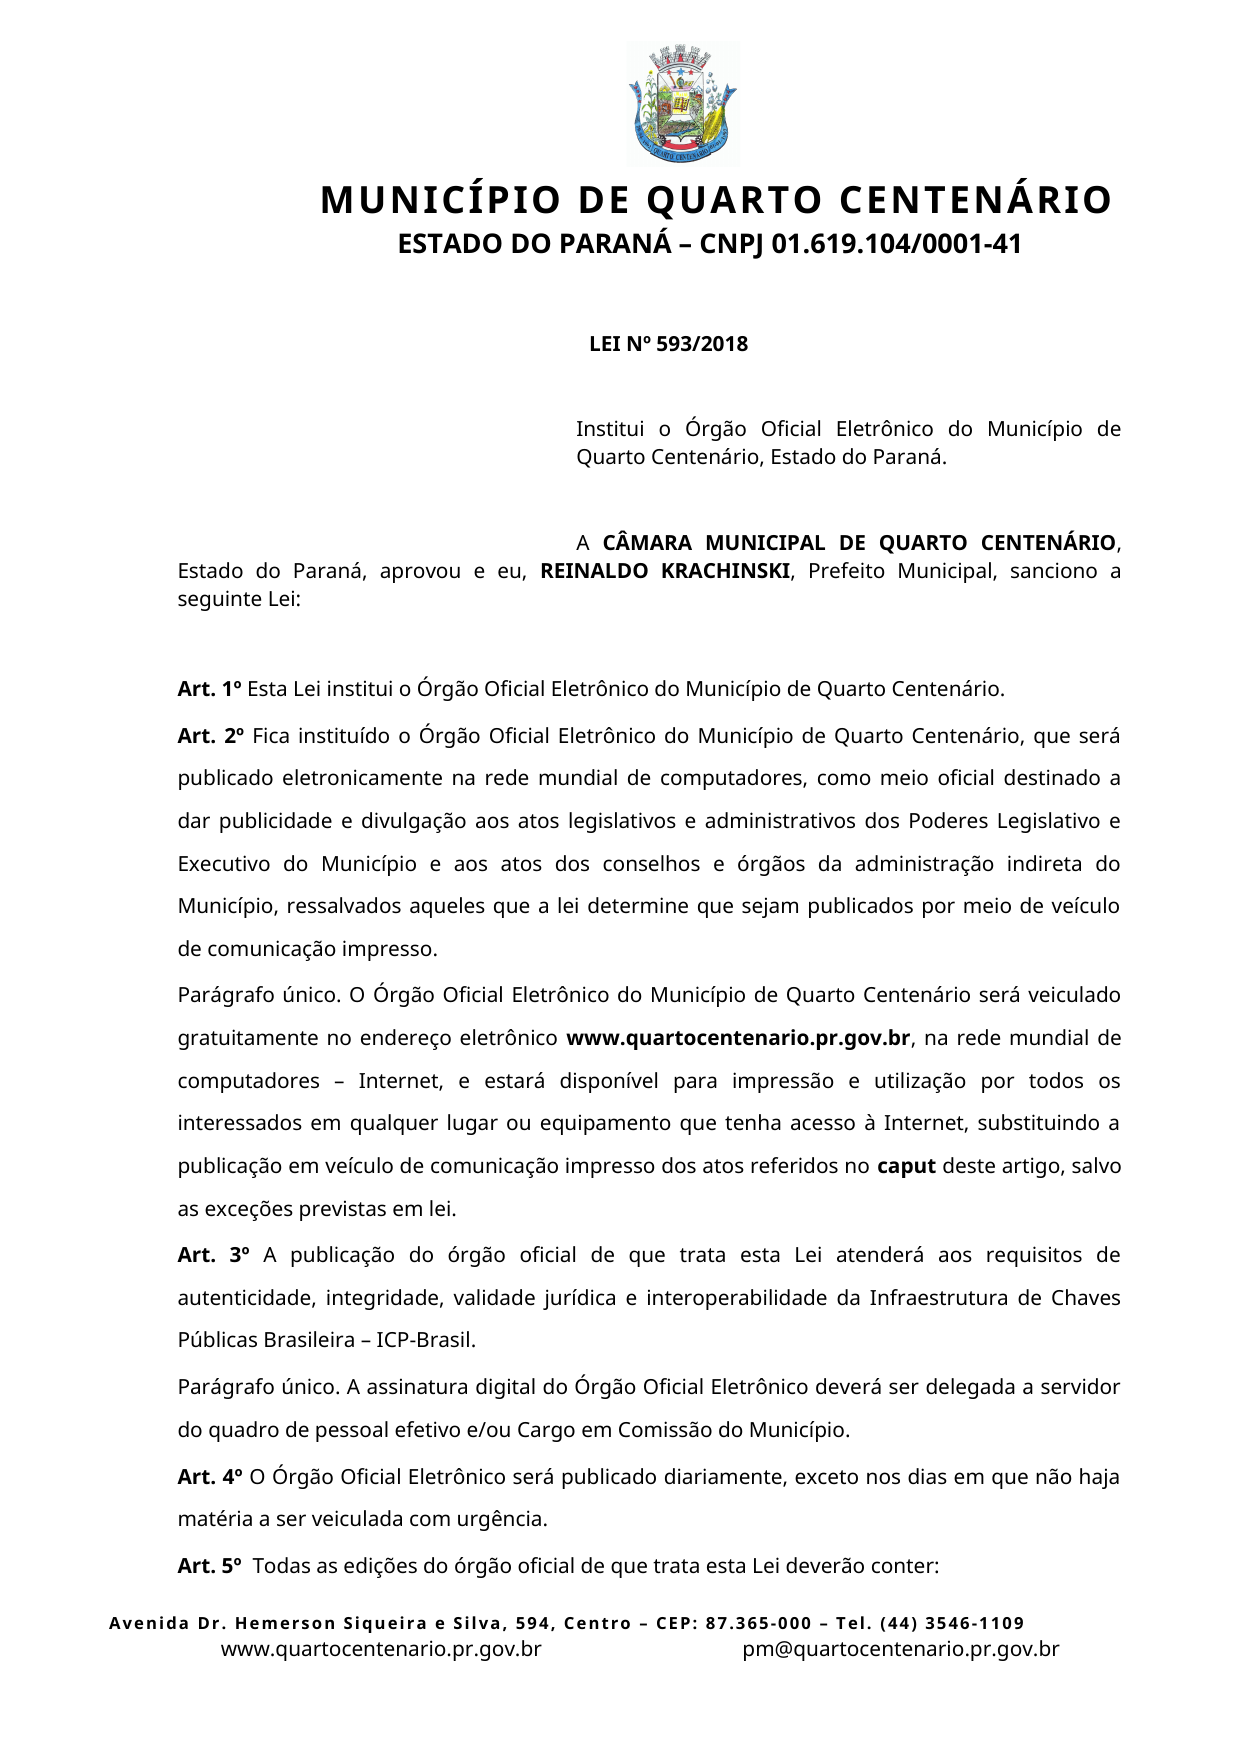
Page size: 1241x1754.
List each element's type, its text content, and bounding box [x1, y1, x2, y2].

text LEI Nº 593/2018 [177, 329, 1122, 357]
text Art. 3º A publicação do órgão oficial de que trata esta Lei atenderá aos requisitos de autenticidade, integridade, validade jurídica e interoperabilidade da Infraestrutura de Chaves Públicas Brasileira – ICP-Brasil. [177, 1240, 1122, 1354]
text Parágrafo único. A assinatura digital do Órgão Oficial Eletrônico deverá ser delegada a servidor do quadro de pessoal efetivo e/ou Cargo em Comissão do Município. [177, 1372, 1122, 1443]
text A CÂMARA MUNICIPAL DE QUARTO CENTENÁRIO, Estado do Paraná, aprovou e eu, REINALDO KRACHINSKI, Prefeito Municipal, sanciono a seguinte Lei: [177, 528, 1122, 613]
text Institui o Órgão Oficial Eletrônico do Município de Quarto Centenário, Estado do Paraná. [576, 414, 1122, 471]
text Art. 1º Esta Lei institui o Órgão Oficial Eletrônico do Município de Quarto Centenário. [177, 674, 1122, 702]
text Parágrafo único. O Órgão Oficial Eletrônico do Município de Quarto Centenário será veiculado gratuitamente no endereço eletrônico www.quartocentenario.pr.gov.br, na rede mundial de computadores – Internet, e estará disponível para impressão e utilização por todos os interessados em qualquer lugar ou equipamento que tenha acesso à Internet, substituindo a publicação em veículo de comunicação impresso dos atos referidos no caput deste artigo, salvo as exceções previstas em lei. [177, 981, 1122, 1222]
text Art. 4º O Órgão Oficial Eletrônico será publicado diariamente, exceto nos dias em que não haja matéria a ser veiculada com urgência. [177, 1462, 1122, 1533]
picture [626, 41, 741, 167]
text Art. 5º Todas as edições do órgão oficial de que trata esta Lei deverão conter: [177, 1551, 1122, 1579]
text Art. 2º Fica instituído o Órgão Oficial Eletrônico do Município de Quarto Centenário, que será publicado eletronicamente na rede mundial de computadores, como meio oficial destinado a dar publicidade e divulgação aos atos legislativos e administrativos dos Poderes Legislativo e Executivo do Município e aos atos dos conselhos e órgãos da administração indireta do Município, ressalvados aqueles que a lei determine que sejam publicados por meio de veículo de comunicação impresso. [177, 721, 1122, 962]
